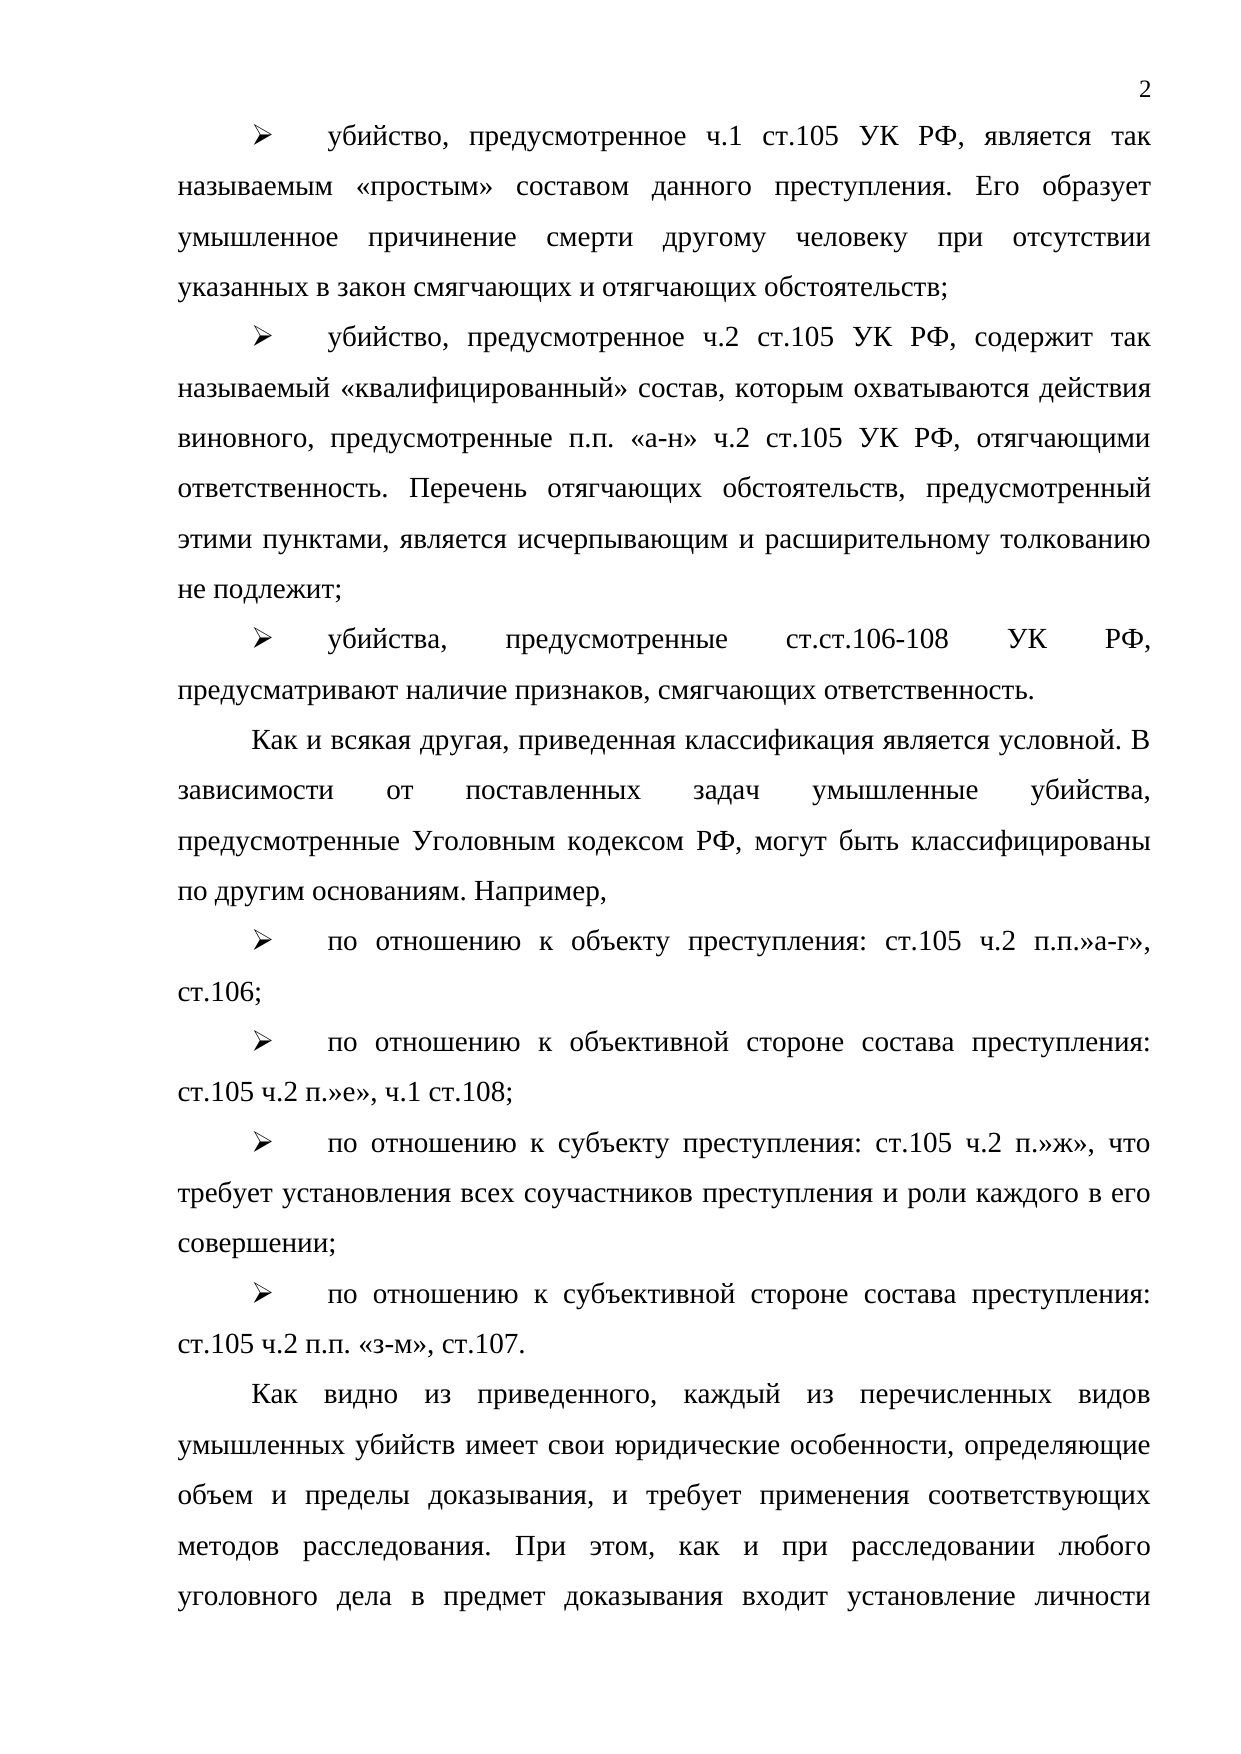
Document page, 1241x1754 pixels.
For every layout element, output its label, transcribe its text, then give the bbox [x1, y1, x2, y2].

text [177, 1377, 1152, 1611]
list убийства, предусмотренные ст.ст.106-108 УК РФ, предусматривают наличие признаков, смягчающих ответственность. [177, 621, 1152, 705]
list по отношению к субъекту преступления: ст.105 ч.2 п.»ж», что требует установления всех соучастников преступления и роли каждого в его совершении; [177, 1125, 1152, 1259]
list убийство, предусмотренное ч.2 ст.105 УК РФ, содержит так называемый «квалифицированный» состав, которым охватываются действия виновного, предусмотренные п.п. «а-н» ч.2 ст.105 УК РФ, отягчающими ответственность. Перечень отягчающих обстоятельств, предусмотренный этими пунктами, является исчерпывающим и расширительному толкованию не подлежит; [177, 319, 1152, 605]
list убийство, предусмотренное ч.1 ст.105 УК РФ, является так называемым «простым» составом данного преступления. Его образует умышленное причинение смерти другому человеку при отсутствии указанных в закон смягчающих и отягчающих обстоятельств; [177, 118, 1152, 303]
list по отношению к объекту преступления: ст.105 ч.2 п.п.»а-г», ст.106; [177, 923, 1152, 1007]
list по отношению к объективной стороне состава преступления: ст.105 ч.2 п.»е», ч.1 ст.108; [177, 1024, 1152, 1108]
list по отношению к субъективной стороне состава преступления: ст.105 ч.2 п.п. «з-м», ст.107. [177, 1276, 1152, 1360]
text Как и всякая другая, приведенная классификация является условной. В зависимости от поставленных задач умышленные убийства, предусмотренные Уголовным кодексом РФ, могут быть классифицированы по другим основаниям. Например, [177, 722, 1152, 907]
